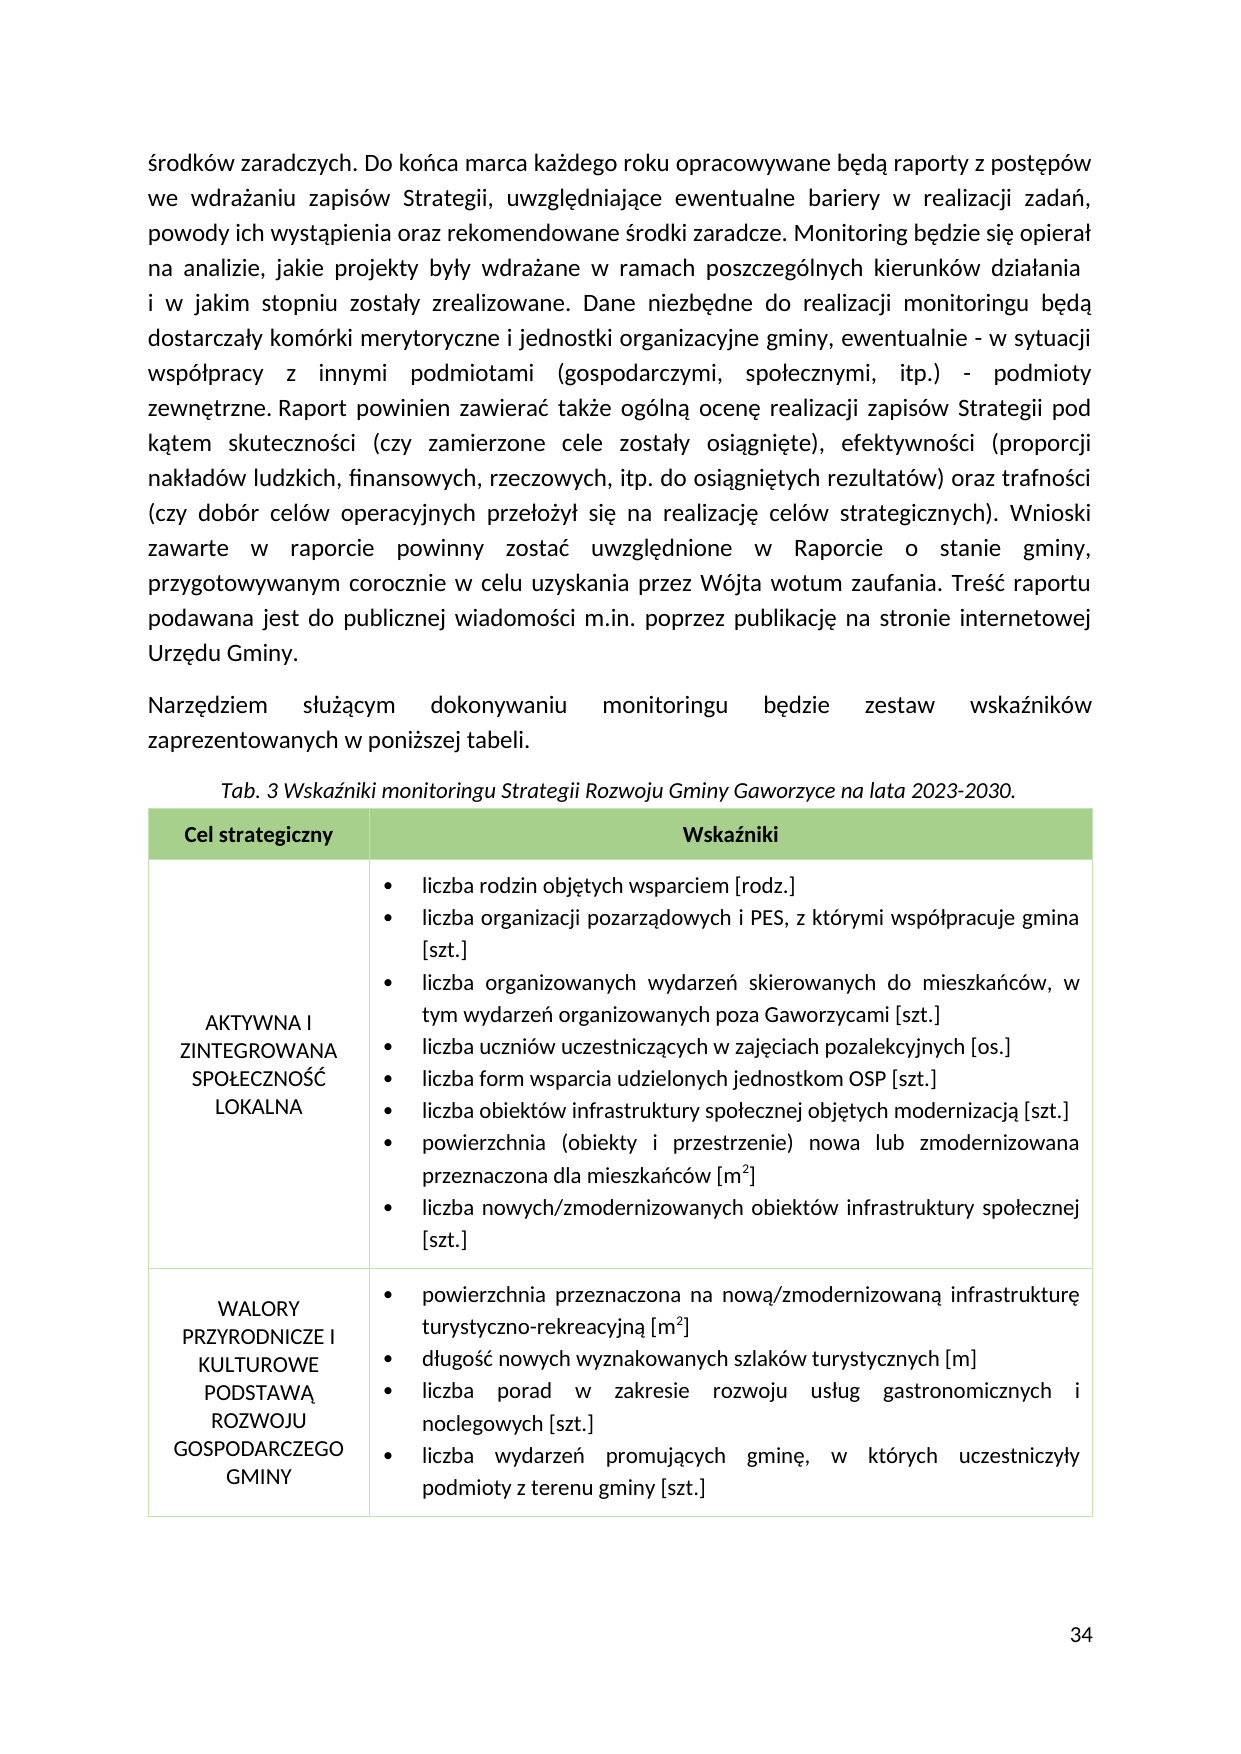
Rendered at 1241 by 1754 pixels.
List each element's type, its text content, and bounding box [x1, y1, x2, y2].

text Narzędziem służącym dokonywaniu monitoringu będzie zestaw wskaźników zaprezentowanych w poniższej tabeli. [148, 689, 1093, 755]
table_cell powierzchnia przeznaczona na nową/zmodernizowaną infrastrukturę turystyczno-rekreacyjną [m2] długość nowych wyznakowanych szlaków turystycznych [m] liczba porad w zakresie rozwoju usług gastronomicznych i noclegowych [szt.] liczba wydarzeń promujących gminę, w których uczestniczyły podmioty z terenu gminy [szt.] [370, 1269, 1092, 1516]
table_cell liczba rodzin objętych wsparciem [rodz.] liczba organizacji pozarządowych i PES, z którymi współpracuje gmina [szt.] liczba organizowanych wydarzeń skierowanych do mieszkańców, w tym wydarzeń organizowanych poza Gaworzycami [szt.] liczba uczniów uczestniczących w zajęciach pozalekcyjnych [os.] liczba form wsparcia udzielonych jednostkom OSP [szt.] liczba obiektów infrastruktury społecznej objętych modernizacją [szt.] powierzchnia (obiekty i przestrzenie) nowa lub zmodernizowana przeznaczona dla mieszkańców [m2] liczba nowych/zmodernizowanych obiektów infrastruktury społecznej [szt.] [370, 860, 1092, 1268]
table_cell AKTYWNA I ZINTEGROWANA SPOŁECZNOŚĆ LOKALNA [149, 860, 369, 1268]
text Tab. 3 Wskaźniki monitoringu Strategii Rozwoju Gminy Gaworzyce na lata 2023-2030. [148, 776, 1093, 804]
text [148, 148, 1093, 668]
table_header Wskaźniki [370, 809, 1092, 859]
table_cell WALORY PRZYRODNICZE I KULTUROWE PODSTAWĄ ROZWOJU GOSPODARCZEGO GMINY [149, 1269, 369, 1516]
table_header Cel strategiczny [149, 809, 369, 859]
